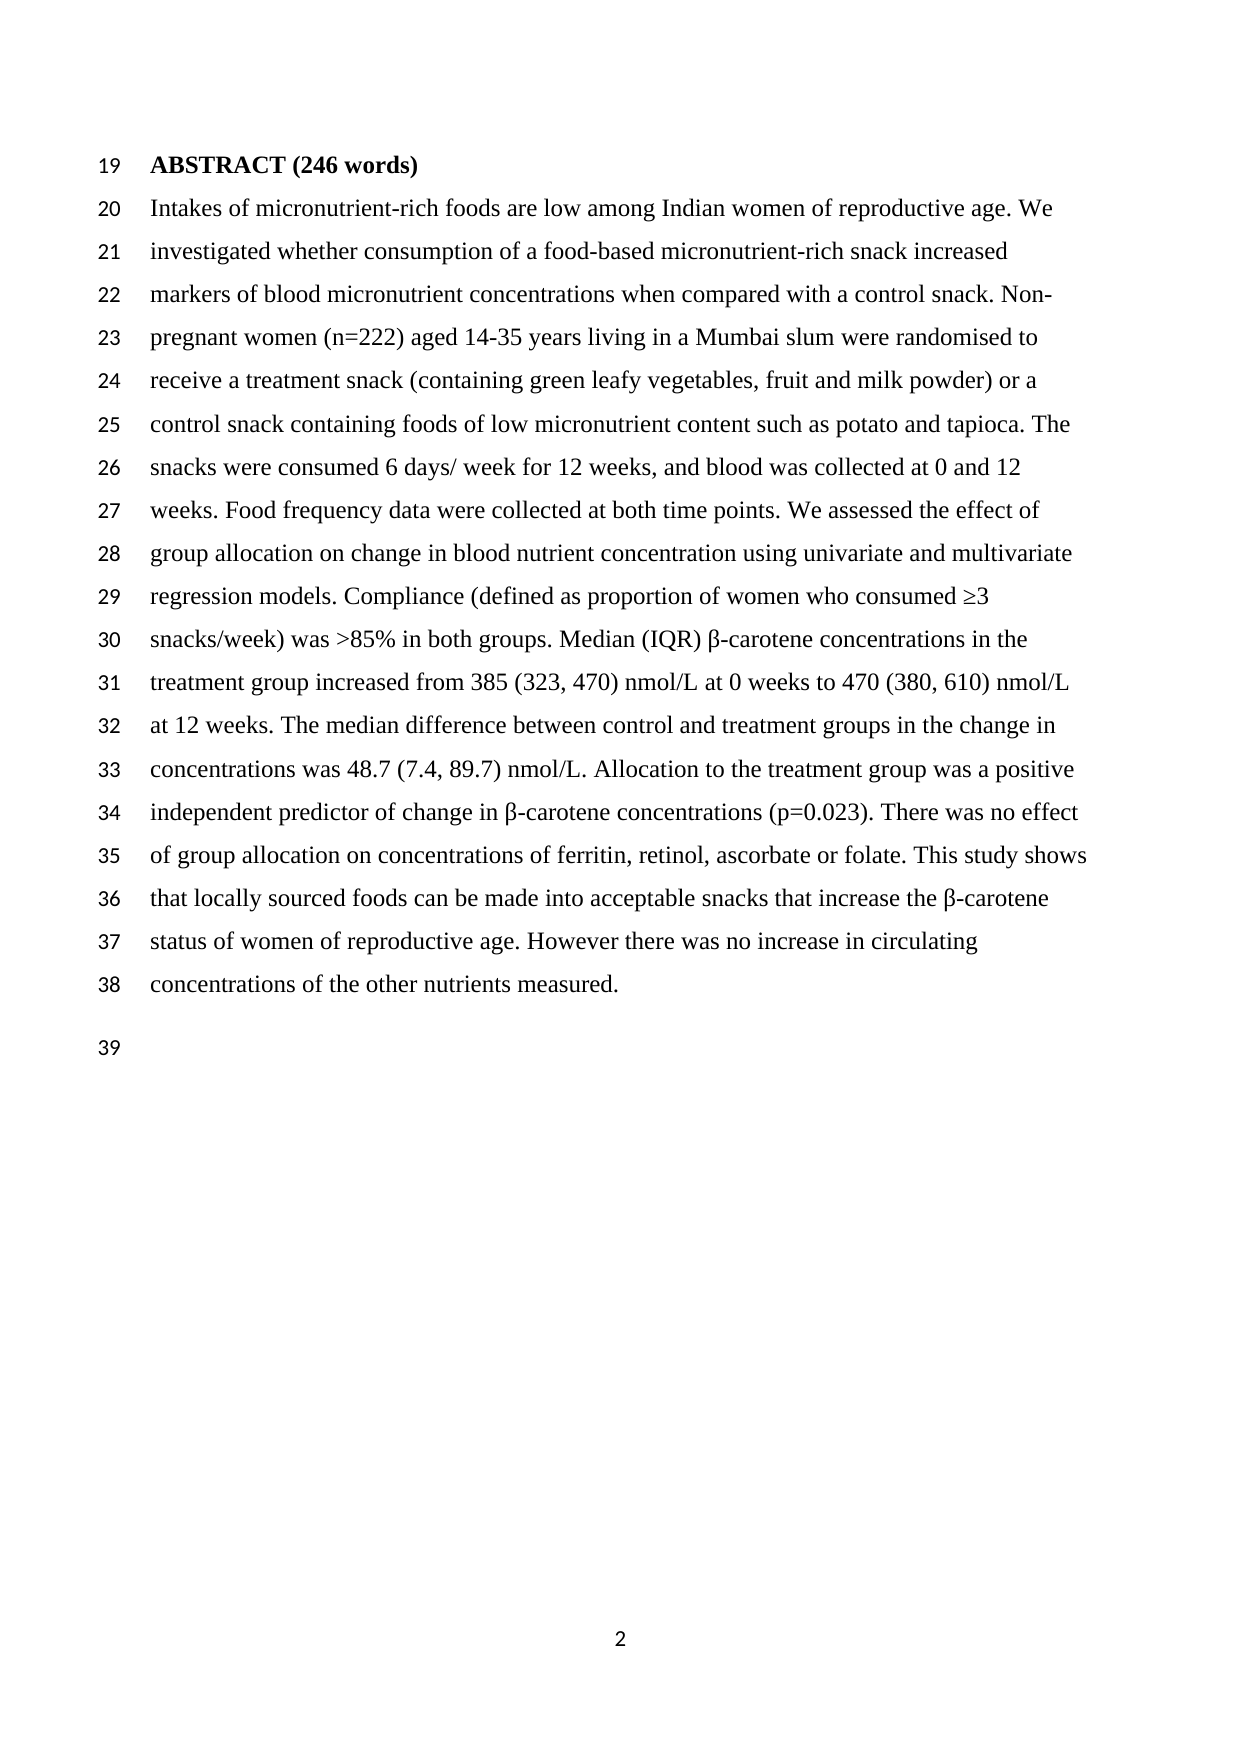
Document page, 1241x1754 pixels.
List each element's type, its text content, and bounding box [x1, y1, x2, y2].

text ABSTRACT (246 words) [150, 150, 1090, 179]
text Intakes of micronutrient-rich foods are low among Indian women of reproductive age. We investigated whether consumption of a food-based micronutrient-rich snack increased markers of blood micronutrient concentrations when compared with a control snack. Non-pregnant women (n=222) aged 14-35 years living in a Mumbai slum were randomised to receive a treatment snack (containing green leafy vegetables, fruit and milk powder) or a control snack containing foods of low micronutrient content such as potato and tapioca. The snacks were consumed 6 days/ week for 12 weeks, and blood was collected at 0 and 12 weeks. Food frequency data were collected at both time points. We assessed the effect of group allocation on change in blood nutrient concentration using univariate and multivariate regression models. Compliance (defined as proportion of women who consumed ≥3 snacks/week) was >85% in both groups. Median (IQR) β-carotene concentrations in the treatment group increased from 385 (323, 470) nmol/L at 0 weeks to 470 (380, 610) nmol/L at 12 weeks. The median difference between control and treatment groups in the change in concentrations was 48.7 (7.4, 89.7) nmol/L. Allocation to the treatment group was a positive independent predictor of change in β-carotene concentrations (p=0.023). There was no effect of group allocation on concentrations of ferritin, retinol, ascorbate or folate. This study shows that locally sourced foods can be made into acceptable snacks that increase the β-carotene status of women of reproductive age. However there was no increase in circulating concentrations of the other nutrients measured. [150, 193, 1090, 998]
